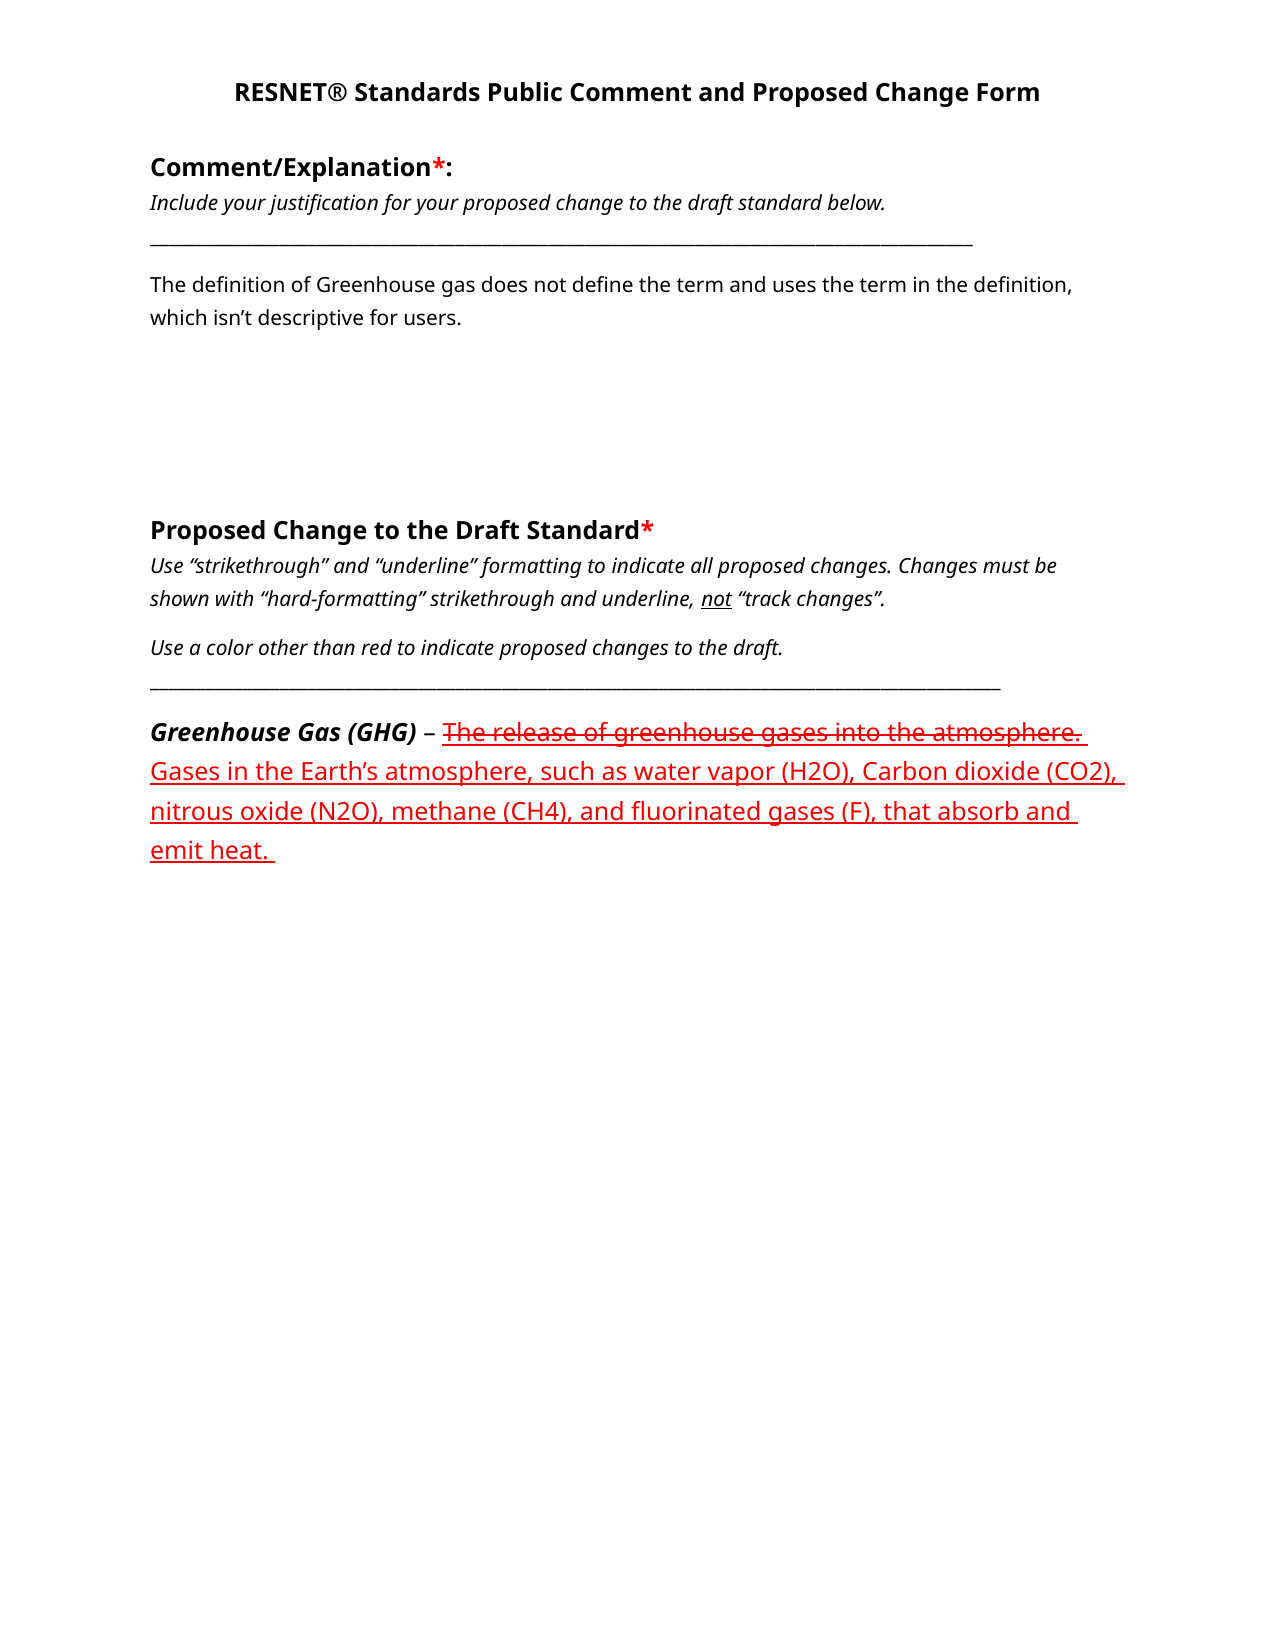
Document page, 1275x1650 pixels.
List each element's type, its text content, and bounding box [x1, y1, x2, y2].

text Proposed Change to the Draft Standard* Use “strikethrough” and “underline” formatting to indicate all proposed changes. Changes must be shown with “hard-formatting” strikethrough and underline, not “track changes”. [150, 513, 1125, 612]
text Use a color other than red to indicate proposed changes to the draft. ____________________________________________________________________________________________ [150, 633, 1125, 694]
text Greenhouse Gas (GHG) – The release of greenhouse gases into the atmosphere. Gases in the Earth’s atmosphere, such as water vapor (H2O), Carbon dioxide (CO2), nitrous oxide (N2O), methane (CH4), and fluorinated gases (F), that absorb and emit heat. [150, 785, 1125, 866]
text The definition of Greenhouse gas does not define the term and uses the term in the definition, which isn’t descriptive for users. [150, 270, 1125, 331]
text Greenhouse Gas (GHG) – The release of greenhouse gases into the atmosphere. Gases in the Earth’s atmosphere, such as water vapor (H2O), Carbon dioxide (CO2), nitrous oxide (N2O), methane (CH4), and fluorinated gases (F), that absorb and emit heat. [150, 715, 1125, 783]
text Comment/Explanation*: Include your justification for your proposed change to the draft standard below. _________________________________________________________________________________________ [150, 150, 1125, 249]
